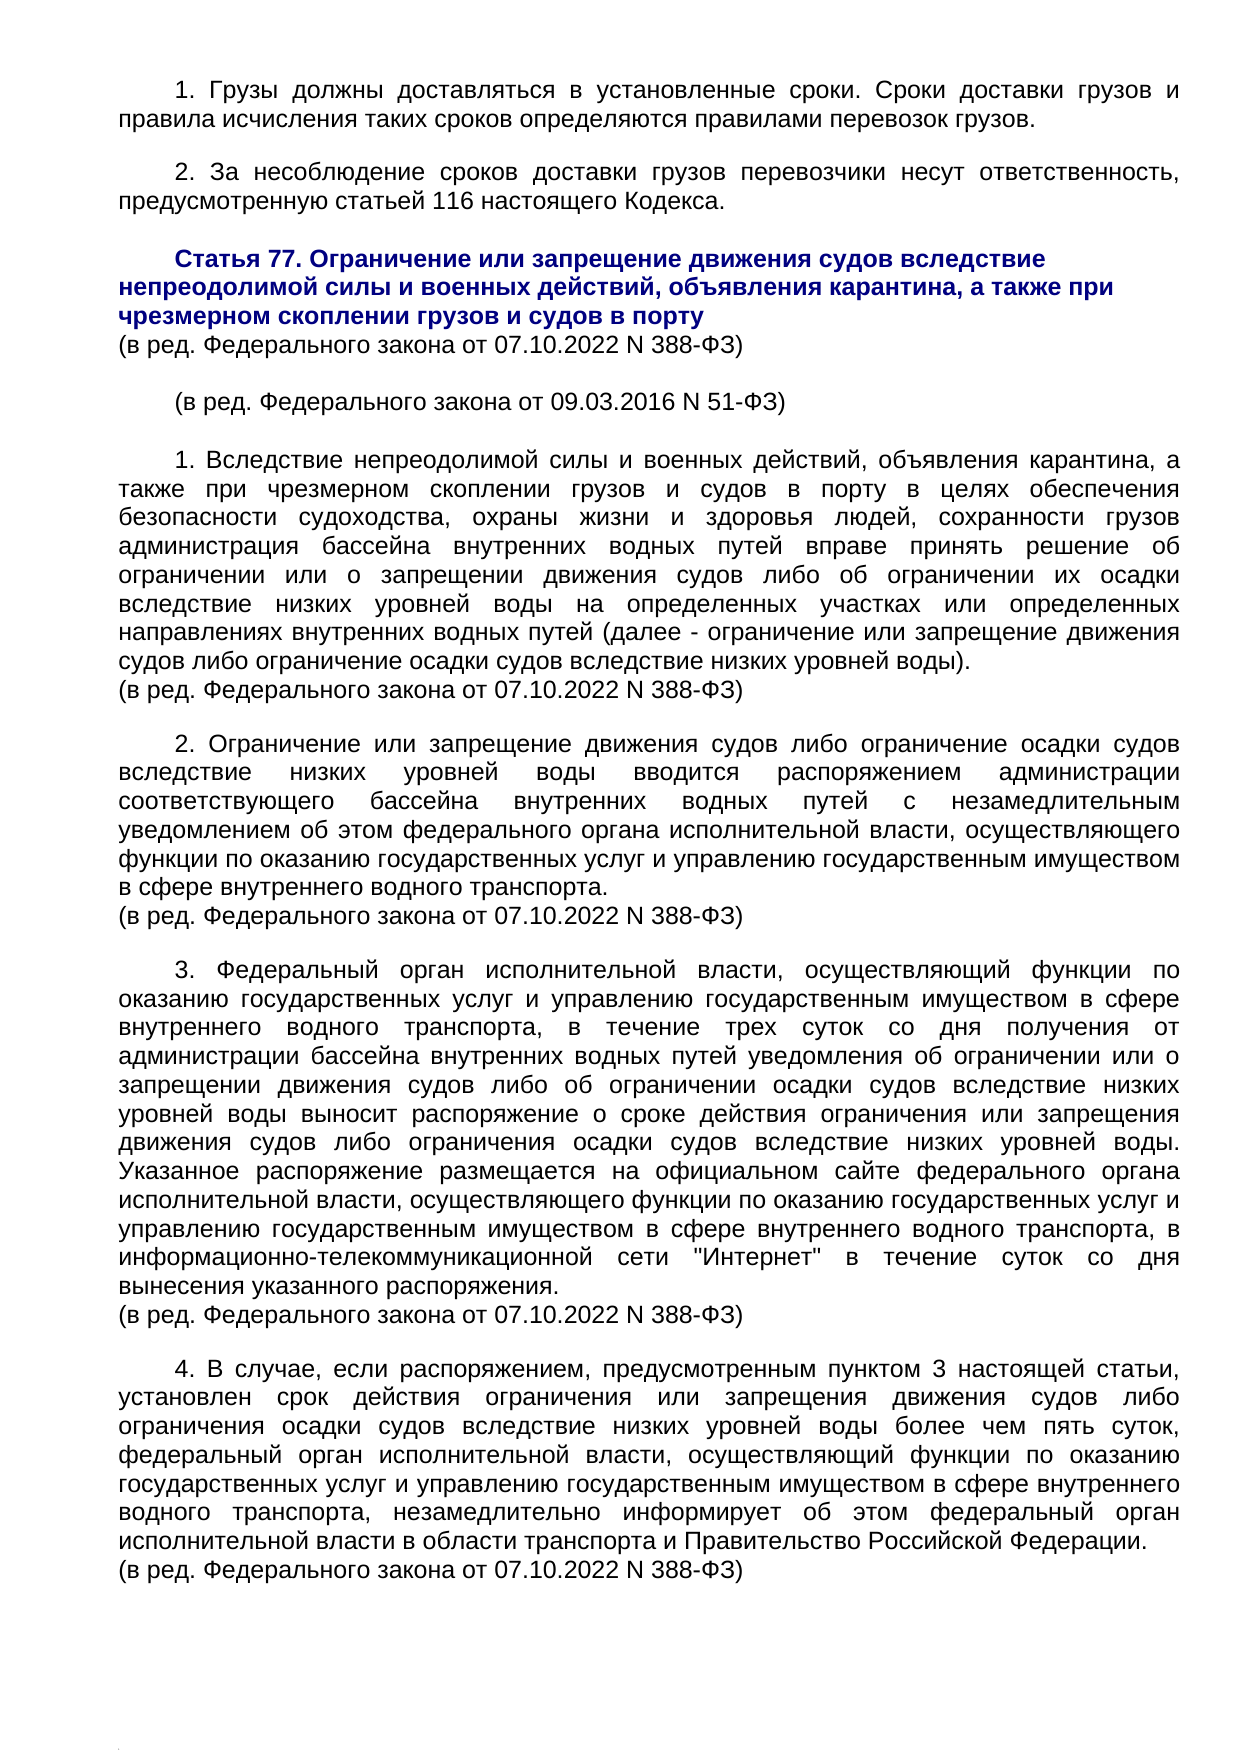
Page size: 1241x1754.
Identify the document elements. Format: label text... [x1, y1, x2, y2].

text (в ред. Федерального закона от 07.10.2022 N 388-ФЗ) [118, 1300, 1181, 1329]
text (в ред. Федерального закона от 07.10.2022 N 388-ФЗ) [118, 330, 1181, 359]
text 2. За несоблюдение сроков доставки грузов перевозчики несут ответственность, предусмотренную статьей 116 настоящего Кодекса. [118, 157, 1181, 215]
text (в ред. Федерального закона от 07.10.2022 N 388-ФЗ) [118, 1555, 1181, 1584]
text (в ред. Федерального закона от 07.10.2022 N 388-ФЗ) [118, 901, 1181, 930]
text Статья 77. Ограничение или запрещение движения судов вследствие непреодолимой силы и военных действий, объявления карантина, а также при чрезмерном скоплении грузов и судов в порту [118, 244, 1181, 330]
text 2. Ограничение или запрещение движения судов либо ограничение осадки судов вследствие низких уровней воды вводится распоряжением администрации соответствующего бассейна внутренних водных путей с незамедлительным уведомлением об этом федерального органа исполнительной власти, осуществляющего функции по оказанию государственных услуг и управлению государственным имуществом в сфере внутреннего водного транспорта. [118, 729, 1181, 901]
text (в ред. Федерального закона от 09.03.2016 N 51-ФЗ) [118, 387, 1181, 416]
text 1. Грузы должны доставляться в установленные сроки. Сроки доставки грузов и правила исчисления таких сроков определяются правилами перевозок грузов. [118, 75, 1181, 132]
text (в ред. Федерального закона от 07.10.2022 N 388-ФЗ) [118, 675, 1181, 704]
text 1. Вследствие непреодолимой силы и военных действий, объявления карантина, а также при чрезмерном скоплении грузов и судов в порту в целях обеспечения безопасности судоходства, охраны жизни и здоровья людей, сохранности грузов администрация бассейна внутренних водных путей вправе принять решение об ограничении или о запрещении движения судов либо об ограничении их осадки вследствие низких уровней воды на определенных участках или определенных направлениях внутренних водных путей (далее - ограничение или запрещение движения судов либо ограничение осадки судов вследствие низких уровней воды). [118, 445, 1181, 675]
text 4. В случае, если распоряжением, предусмотренным пунктом 3 настоящей статьи, установлен срок действия ограничения или запрещения движения судов либо ограничения осадки судов вследствие низких уровней воды более чем пять суток, федеральный орган исполнительной власти, осуществляющий функции по оказанию государственных услуг и управлению государственным имуществом в сфере внутреннего водного транспорта, незамедлительно информирует об этом федеральный орган исполнительной власти в области транспорта и Правительство Российской Федерации. [118, 1354, 1181, 1555]
text 3. Федеральный орган исполнительной власти, осуществляющий функции по оказанию государственных услуг и управлению государственным имуществом в сфере внутреннего водного транспорта, в течение трех суток со дня получения от администрации бассейна внутренних водных путей уведомления об ограничении или о запрещении движения судов либо об ограничении осадки судов вследствие низких уровней воды выносит распоряжение о сроке действия ограничения или запрещения движения судов либо ограничения осадки судов вследствие низких уровней воды. Указанное распоряжение размещается на официальном сайте федерального органа исполнительной власти, осуществляющего функции по оказанию государственных услуг и управлению государственным имуществом в сфере внутреннего водного транспорта, в информационно-телекоммуникационной сети "Интернет" в течение суток со дня вынесения указанного распоряжения. [118, 955, 1181, 1300]
